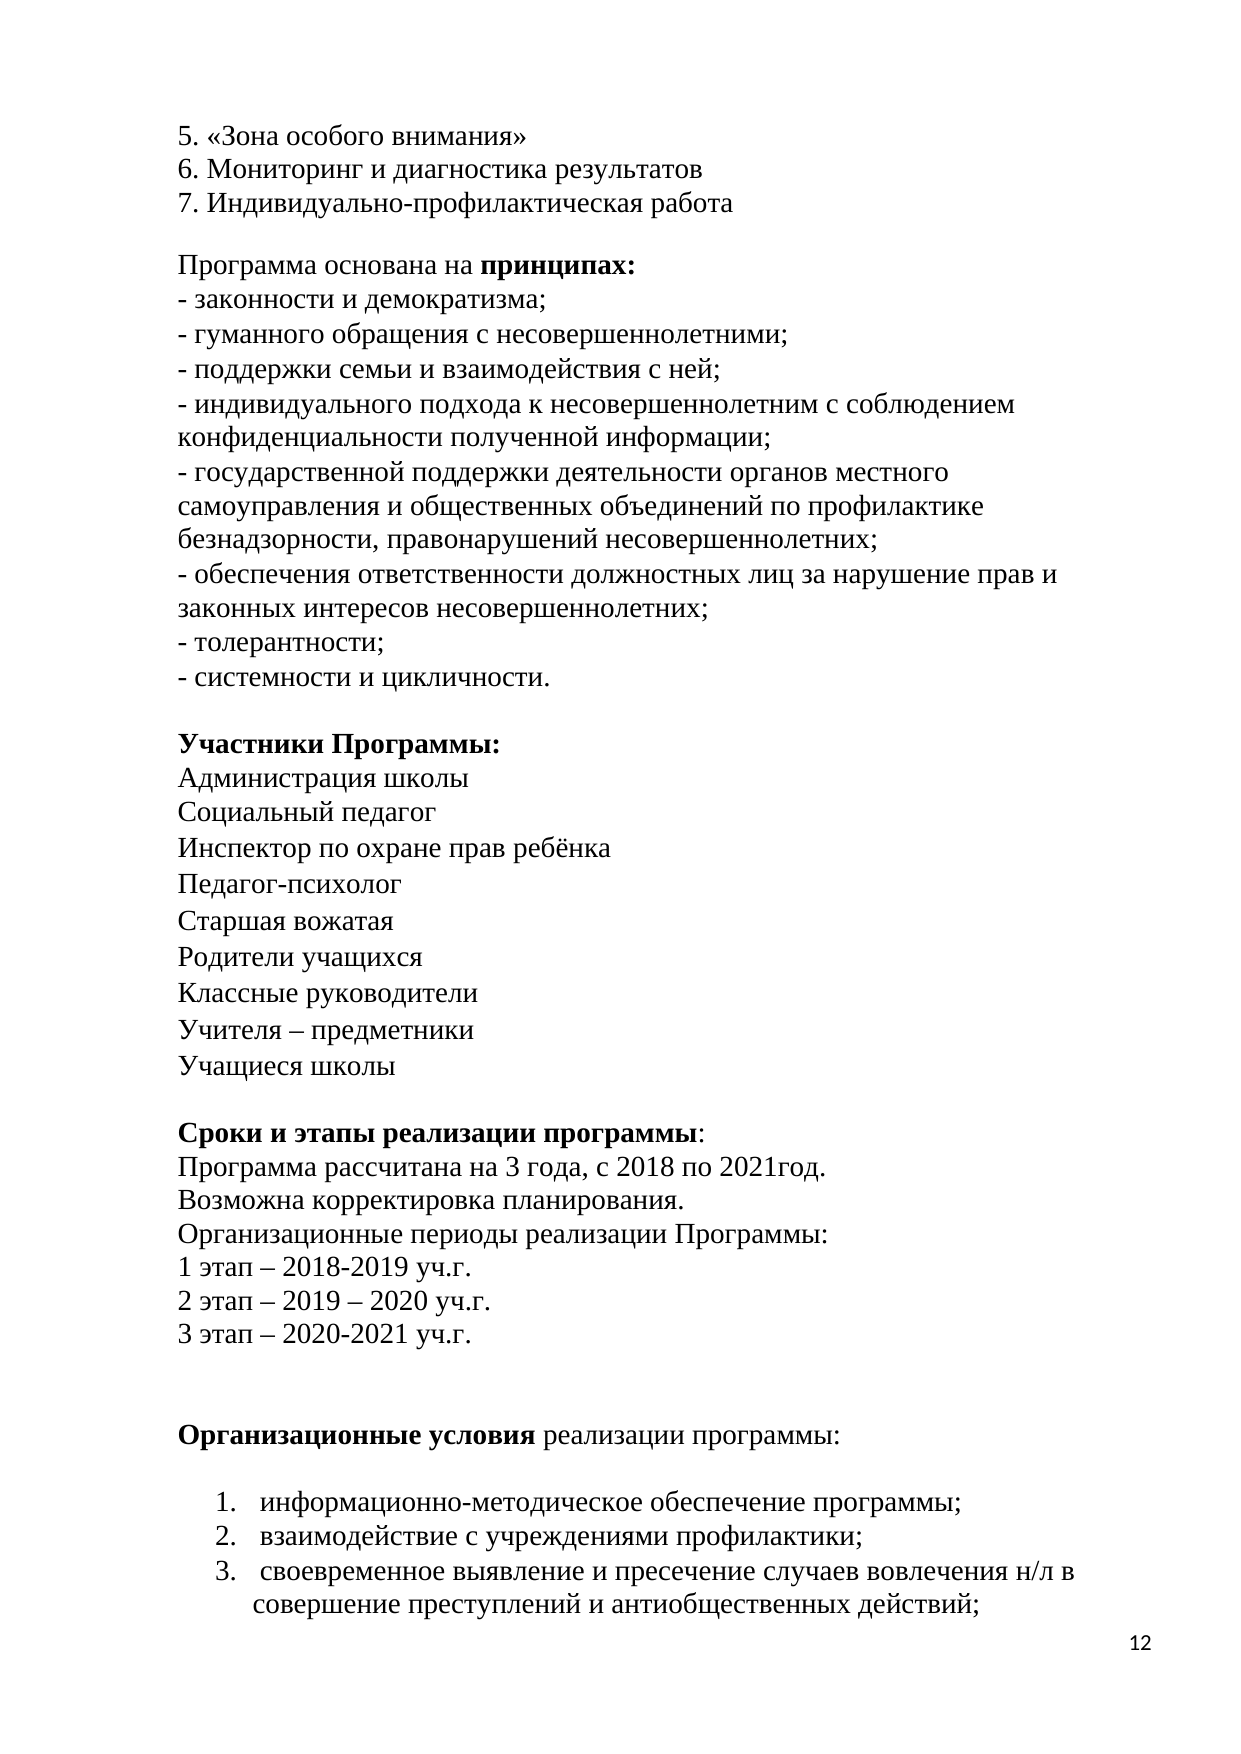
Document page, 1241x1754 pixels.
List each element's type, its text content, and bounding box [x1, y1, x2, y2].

text - индивидуального подхода к несовершеннолетним с соблюдением конфиденциальности полученной информации; [177, 386, 1152, 453]
text Сроки и этапы реализации программы: [177, 1115, 1152, 1149]
text - толерантности; [177, 624, 1152, 658]
text - законности и демократизма; [177, 281, 1152, 314]
text 1 этап – 2018-2019 уч.г. [177, 1249, 1152, 1283]
text Организационные условия реализации программы: [177, 1417, 1152, 1451]
text Участники Программы: [177, 727, 1152, 760]
list своевременное выявление и пресечение случаев вовлечения н/л в совершение преступлений и антиобщественных действий; [215, 1553, 1152, 1620]
list информационно-методическое обеспечение программы; [215, 1484, 1152, 1518]
text 3 этап – 2020-2021 уч.г. [177, 1316, 1152, 1350]
text Родители учащихся [177, 939, 1152, 973]
text - обеспечения ответственности должностных лиц за нарушение прав и законных интересов несовершеннолетних; [177, 556, 1152, 623]
text Социальный педагог [177, 794, 1152, 827]
text 2 этап – 2019 – 2020 уч.г. [177, 1283, 1152, 1316]
text - государственной поддержки деятельности органов местного самоуправления и общественных объединений по профилактике безнадзорности, правонарушений несовершеннолетних; [177, 454, 1152, 555]
text 7. Индивидуально-профилактическая работа [177, 185, 1152, 219]
text 6. Мониторинг и диагностика результатов [177, 152, 1152, 185]
text Программа основана на принципах: [177, 247, 1152, 281]
text Учащиеся школы [177, 1048, 1152, 1082]
text Педагог-психолог [177, 866, 1152, 900]
text - системности и цикличности. [177, 659, 1152, 693]
text Старшая вожатая [177, 903, 1152, 936]
text Возможна корректировка планирования. [177, 1182, 1152, 1216]
text Инспектор по охране прав ребёнка [177, 830, 1152, 863]
text Организационные периоды реализации Программы: [177, 1216, 1152, 1249]
text - гуманного обращения с несовершеннолетними; [177, 316, 1152, 349]
text - поддержки семьи и взаимодействия с ней; [177, 351, 1152, 384]
list взаимодействие с учреждениями профилактики; [215, 1518, 1152, 1552]
text Программа рассчитана на 3 года, с 2018 по 2021год. [177, 1149, 1152, 1182]
text Администрация школы [177, 760, 1152, 794]
text 5. «Зона особого внимания» [177, 118, 1152, 152]
text Учителя – предметники [177, 1012, 1152, 1045]
text Классные руководители [177, 975, 1152, 1009]
